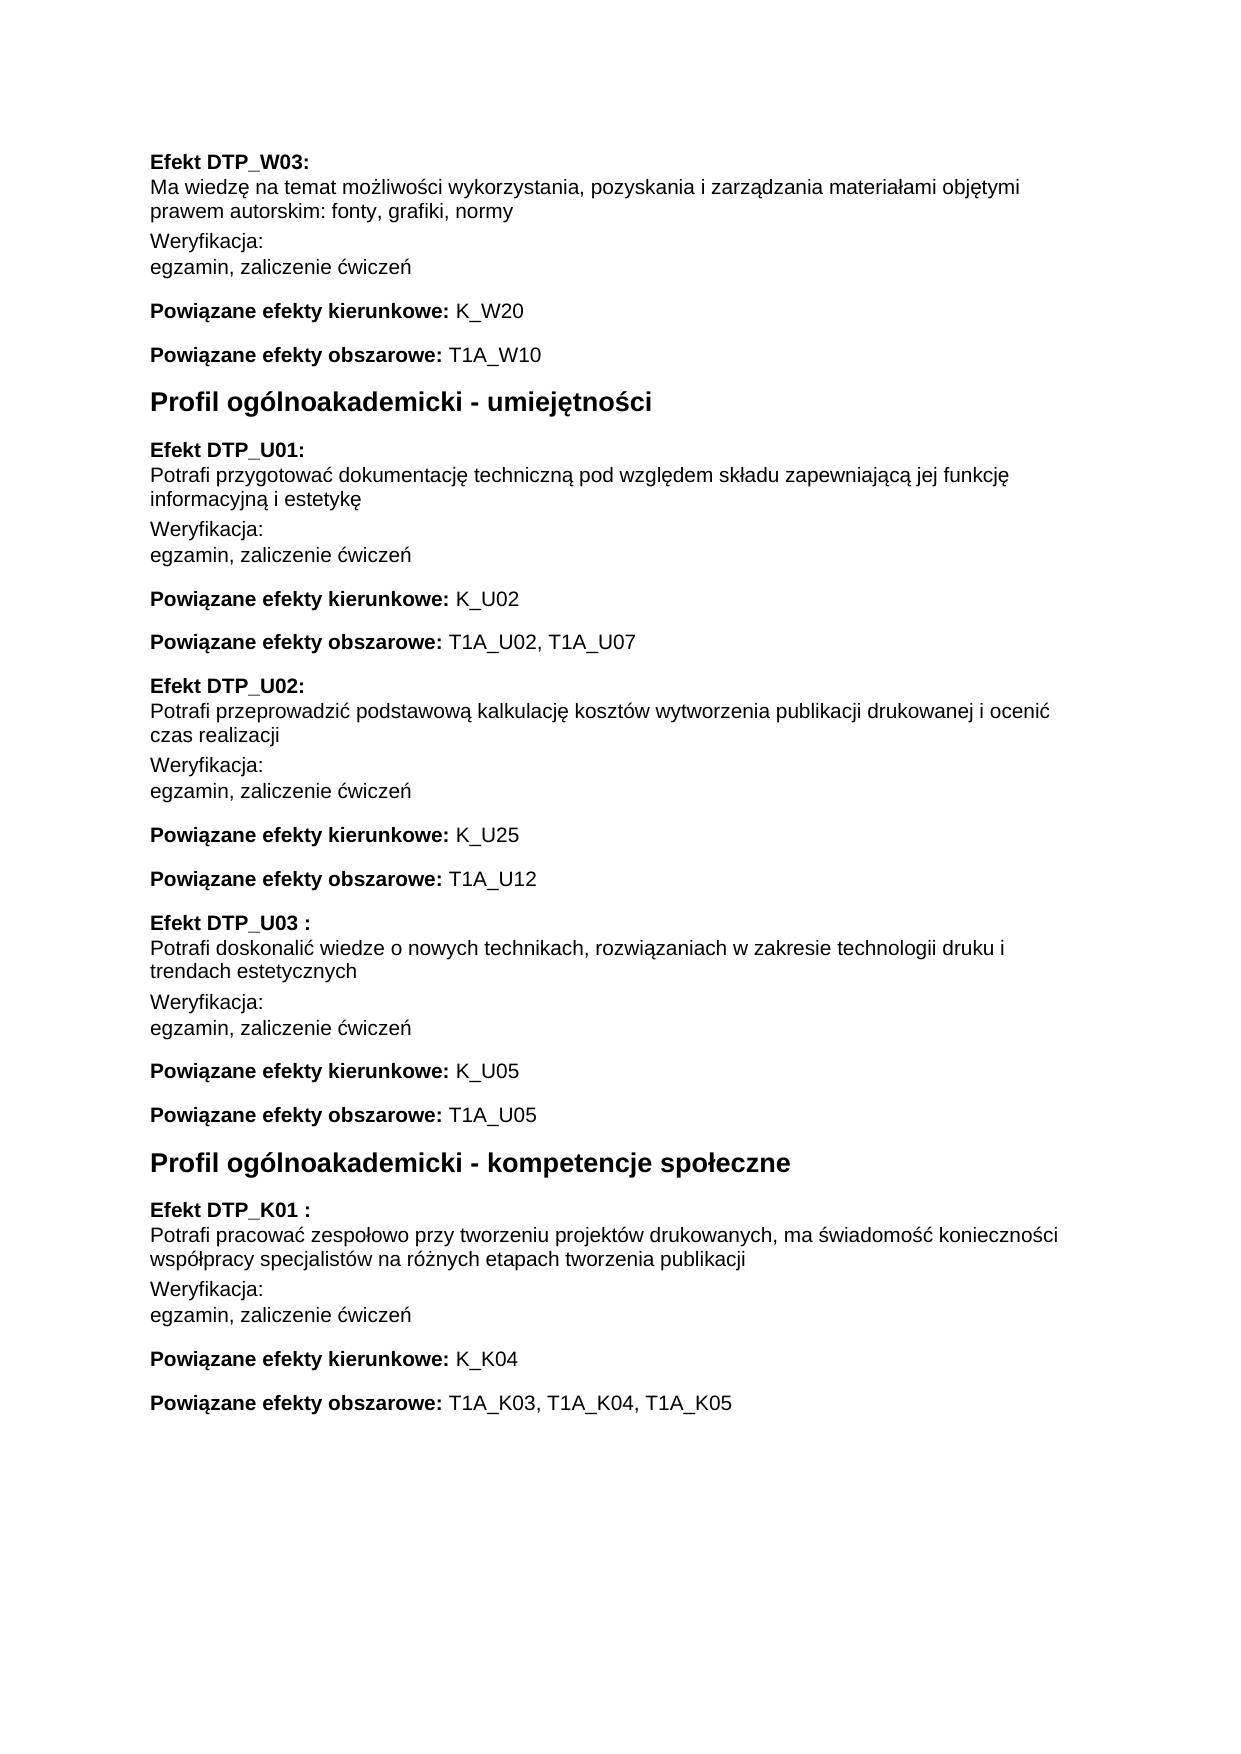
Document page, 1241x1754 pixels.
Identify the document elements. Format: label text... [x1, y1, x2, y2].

text Powiązane efekty obszarowe: T1A_U02, T1A_U07 [150, 630, 1090, 654]
text egzamin, zaliczenie ćwiczeń [150, 1016, 1090, 1039]
text Powiązane efekty kierunkowe: K_W20 [150, 299, 1090, 323]
text egzamin, zaliczenie ćwiczeń [150, 543, 1090, 567]
text egzamin, zaliczenie ćwiczeń [150, 779, 1090, 803]
text Ma wiedzę na temat możliwości wykorzystania, pozyskania i zarządzania materiałami objętymi prawem autorskim: fonty, grafiki, normy [150, 175, 1090, 223]
text Powiązane efekty kierunkowe: K_U02 [150, 586, 1090, 610]
subtitle Profil ogólnoakademicki - kompetencje społeczne [150, 1147, 1090, 1178]
text Efekt DTP_U01: [150, 437, 1090, 461]
text Powiązane efekty obszarowe: T1A_U05 [150, 1103, 1090, 1127]
text Potrafi przeprowadzić podstawową kalkulację kosztów wytworzenia publikacji drukowanej i ocenić czas realizacji [150, 699, 1090, 747]
text egzamin, zaliczenie ćwiczeń [150, 1303, 1090, 1327]
text Weryfikacja: [150, 1277, 1090, 1301]
text Potrafi doskonalić wiedze o nowych technikach, rozwiązaniach w zakresie technologii druku i trendach estetycznych [150, 935, 1090, 983]
text Efekt DTP_U02: [150, 674, 1090, 698]
text egzamin, zaliczenie ćwiczeń [150, 255, 1090, 279]
text Powiązane efekty kierunkowe: K_U05 [150, 1059, 1090, 1083]
text Potrafi pracować zespołowo przy tworzeniu projektów drukowanych, ma świadomość konieczności współpracy specjalistów na różnych etapach tworzenia publikacji [150, 1223, 1090, 1271]
text Powiązane efekty obszarowe: T1A_U12 [150, 867, 1090, 891]
text Weryfikacja: [150, 229, 1090, 253]
text Potrafi przygotować dokumentację techniczną pod względem składu zapewniającą jej funkcję informacyjną i estetykę [150, 462, 1090, 510]
text Weryfikacja: [150, 753, 1090, 777]
text Weryfikacja: [150, 989, 1090, 1013]
text Powiązane efekty kierunkowe: K_K04 [150, 1347, 1090, 1371]
text Powiązane efekty kierunkowe: K_U25 [150, 823, 1090, 847]
text Efekt DTP_U03 : [150, 910, 1090, 934]
text Efekt DTP_W03: [150, 150, 1090, 174]
text Powiązane efekty obszarowe: T1A_K03, T1A_K04, T1A_K05 [150, 1391, 1090, 1414]
text Powiązane efekty obszarowe: T1A_W10 [150, 343, 1090, 367]
text Efekt DTP_K01 : [150, 1198, 1090, 1222]
subtitle Profil ogólnoakademicki - umiejętności [150, 386, 1090, 418]
text Weryfikacja: [150, 517, 1090, 541]
